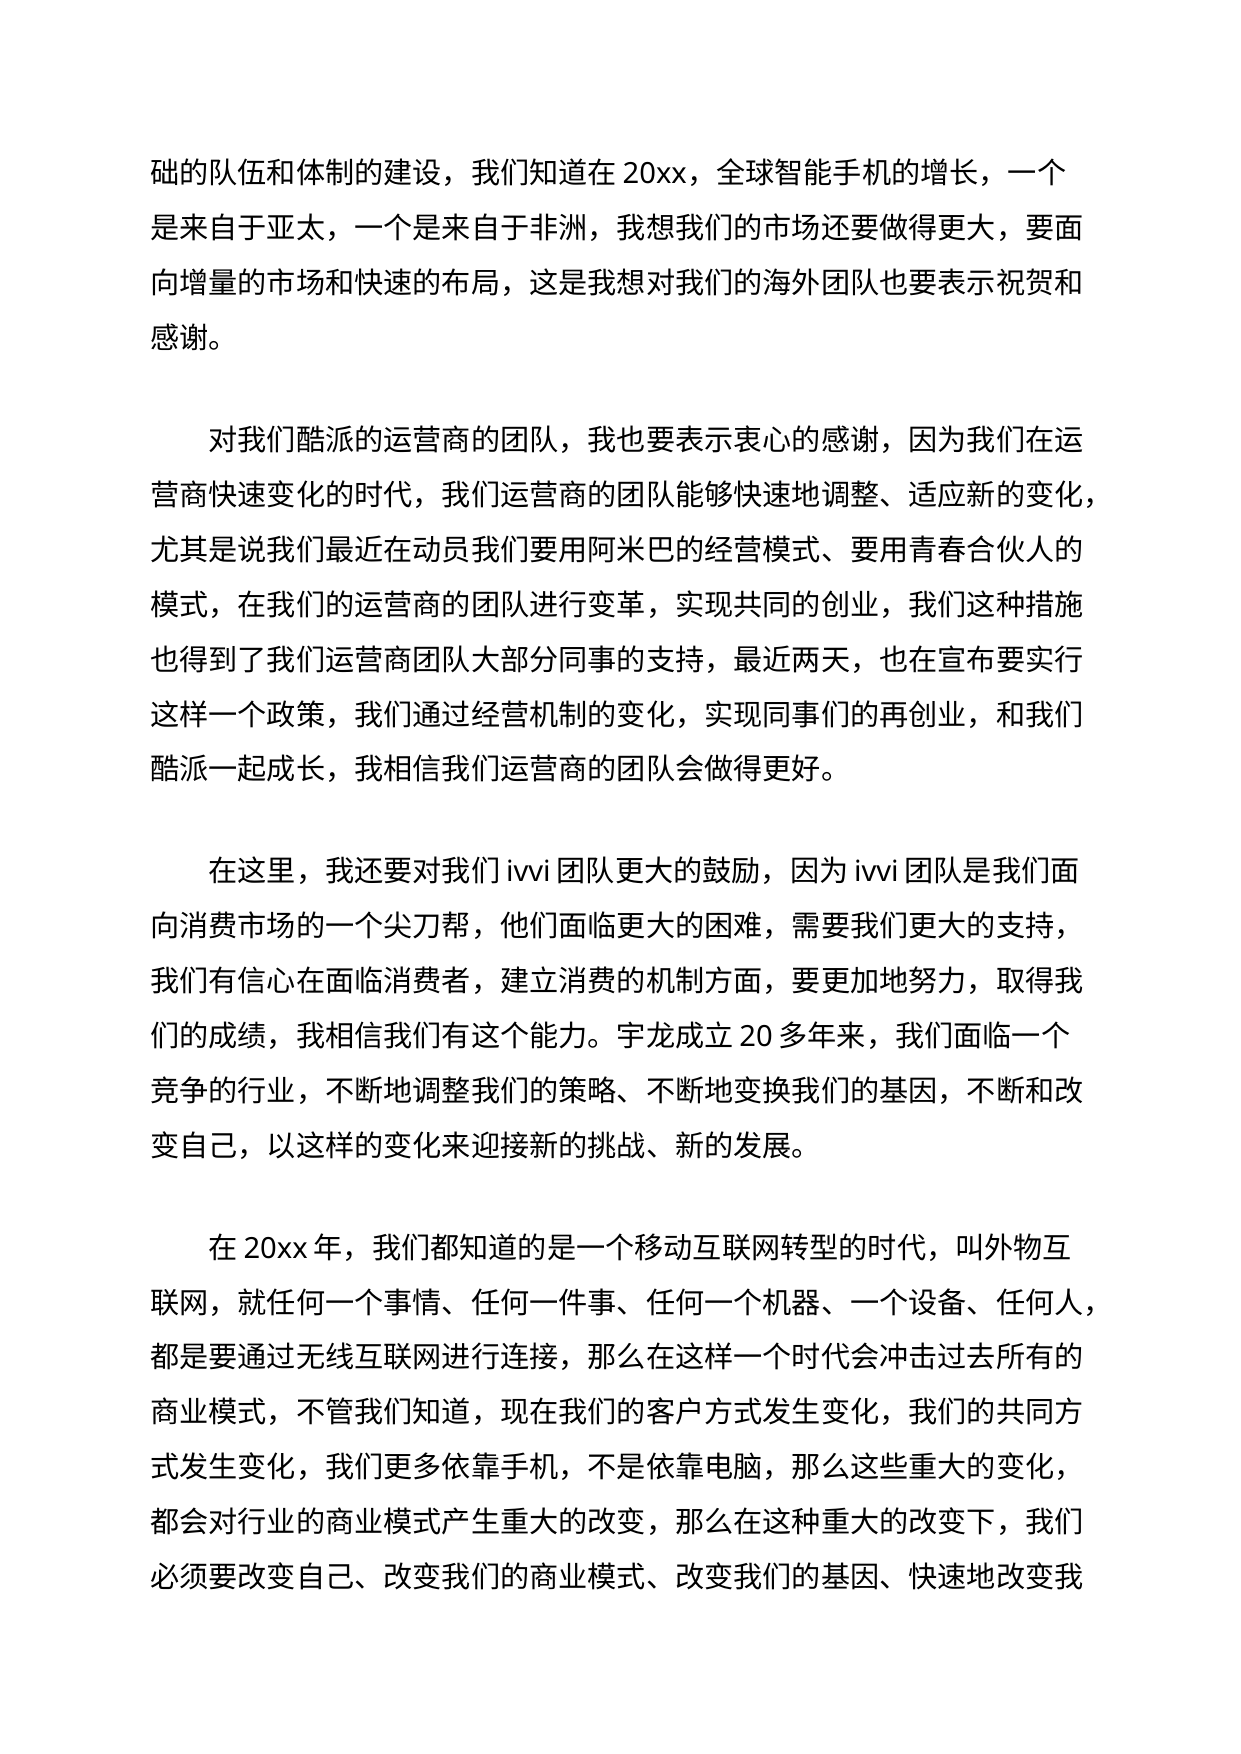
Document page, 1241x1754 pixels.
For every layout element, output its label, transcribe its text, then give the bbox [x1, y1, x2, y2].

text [150, 150, 1090, 357]
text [150, 1224, 1090, 1596]
text 在这里，我还要对我们ivvi团队更大的鼓励，因为ivvi团队是我们面向消费市场的一个尖刀帮，他们面临更大的困难，需要我们更大的支持，我们有信心在面临消费者，建立消费的机制方面，要更加地努力，取得我们的成绩，我相信我们有这个能力。宇龙成立20多年来，我们面临一个竞争的行业，不断地调整我们的策略、不断地变换我们的基因，不断和改变自己，以这样的变化来迎接新的挑战、新的发展。 [150, 848, 1090, 1165]
text 对我们酷派的运营商的团队，我也要表示衷心的感谢，因为我们在运营商快速变化的时代，我们运营商的团队能够快速地调整、适应新的变化，尤其是说我们最近在动员我们要用阿米巴的经营模式、要用青春合伙人的模式，在我们的运营商的团队进行变革，实现共同的创业，我们这种措施也得到了我们运营商团队大部分同事的支持，最近两天，也在宣布要实行这样一个政策，我们通过经营机制的变化，实现同事们的再创业，和我们酷派一起成长，我相信我们运营商的团队会做得更好。 [150, 417, 1090, 788]
